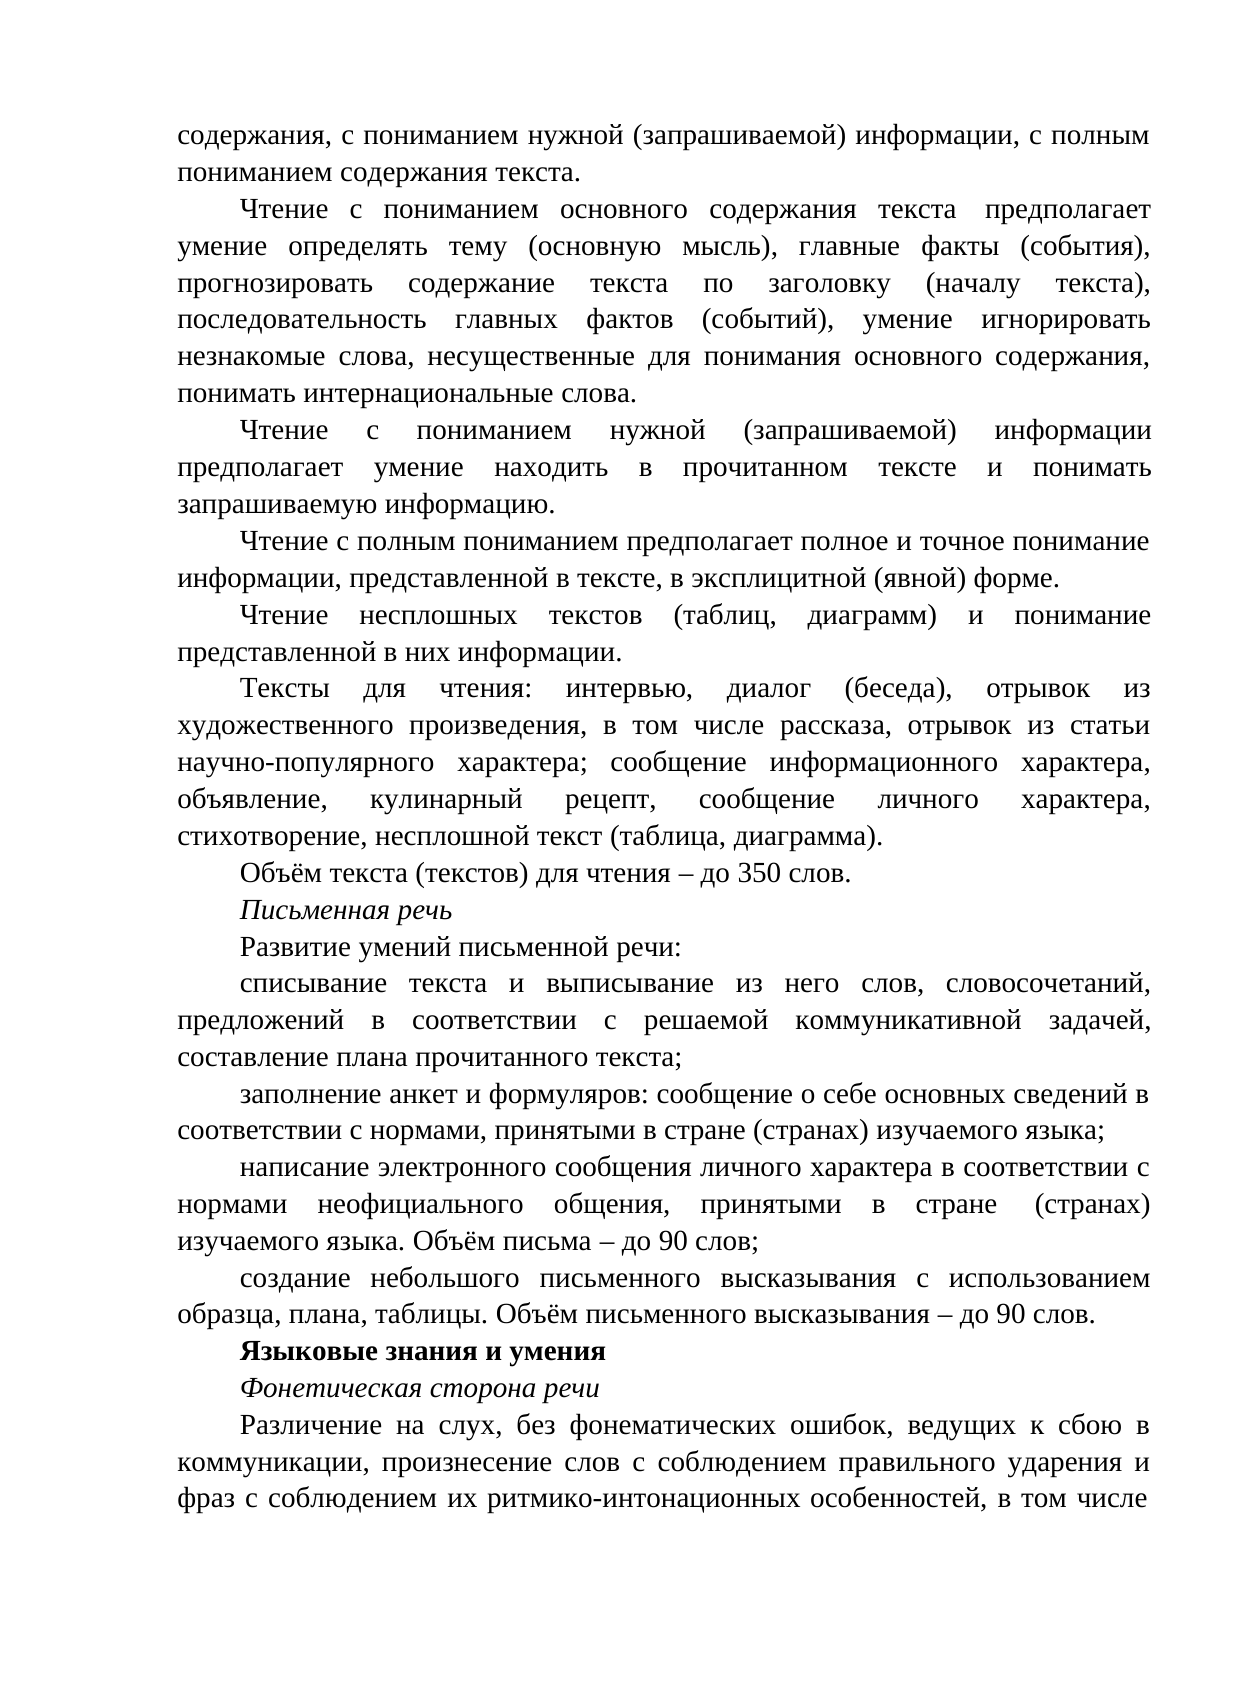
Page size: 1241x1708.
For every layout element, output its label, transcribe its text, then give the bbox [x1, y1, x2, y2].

text Чтение с пониманием нужной (запрашиваемой) информации предполагает умение находить в прочитанном тексте и понимать запрашиваемую информацию. [177, 412, 1152, 520]
text Развитие умений письменной речи: [239, 929, 1163, 962]
text Письменная речь [239, 892, 1163, 925]
text создание небольшого письменного высказывания с использованием образца, плана, таблицы. Объём письменного высказывания – до 90 слов. [177, 1260, 1151, 1330]
text Тексты для чтения: интервью, диалог (беседа), отрывок из художественного произведения, в том числе рассказа, отрывок из статьи научно-популярного характера; сообщение информационного характера, объявление, кулинарный рецепт, сообщение личного характера, стихотворение, несплошной текст (таблица, диаграмма). [177, 671, 1151, 852]
text написание электронного сообщения личного характера в соответствии с нормами неофициального общения, принятыми в стране (странах) изучаемого языка. Объём письма – до 90 слов; [177, 1149, 1151, 1256]
text Фонетическая сторона речи [239, 1370, 1163, 1403]
text Объём текста (текстов) для чтения – до 350 слов. [239, 855, 1163, 888]
text Чтение с полным пониманием предполагает полное и точное понимание информации, представленной в тексте, в эксплицитной (явной) форме. [177, 523, 1151, 593]
text Чтение с пониманием основного содержания текста предполагает умение определять тему (основную мысль), главные факты (события), прогнозировать содержание текста по заголовку (началу текста), последовательность главных фактов (событий), умение игнорировать незнакомые слова, несущественные для понимания основного содержания, понимать интернациональные слова. [177, 191, 1151, 409]
text списывание текста и выписывание из него слов, словосочетаний, предложений в соответствии с решаемой коммуникативной задачей, составление плана прочитанного текста; [177, 965, 1151, 1073]
text Различение на слух, без фонематических ошибок, ведущих к сбою в коммуникации, произнесение слов с соблюдением правильного ударения и фраз с соблюдением их ритмико-интонационных особенностей, в том числе [177, 1407, 1151, 1514]
subtitle Языковые знания и умения [239, 1333, 1163, 1367]
text Чтение несплошных текстов (таблиц, диаграмм) и понимание представленной в них информации. [177, 597, 1151, 667]
text содержания, с пониманием нужной (запрашиваемой) информации, с полным пониманием содержания текста. [177, 117, 1150, 187]
text заполнение анкет и формуляров: сообщение о себе основных сведений в соответствии с нормами, принятыми в стране (странах) изучаемого языка; [177, 1076, 1151, 1146]
